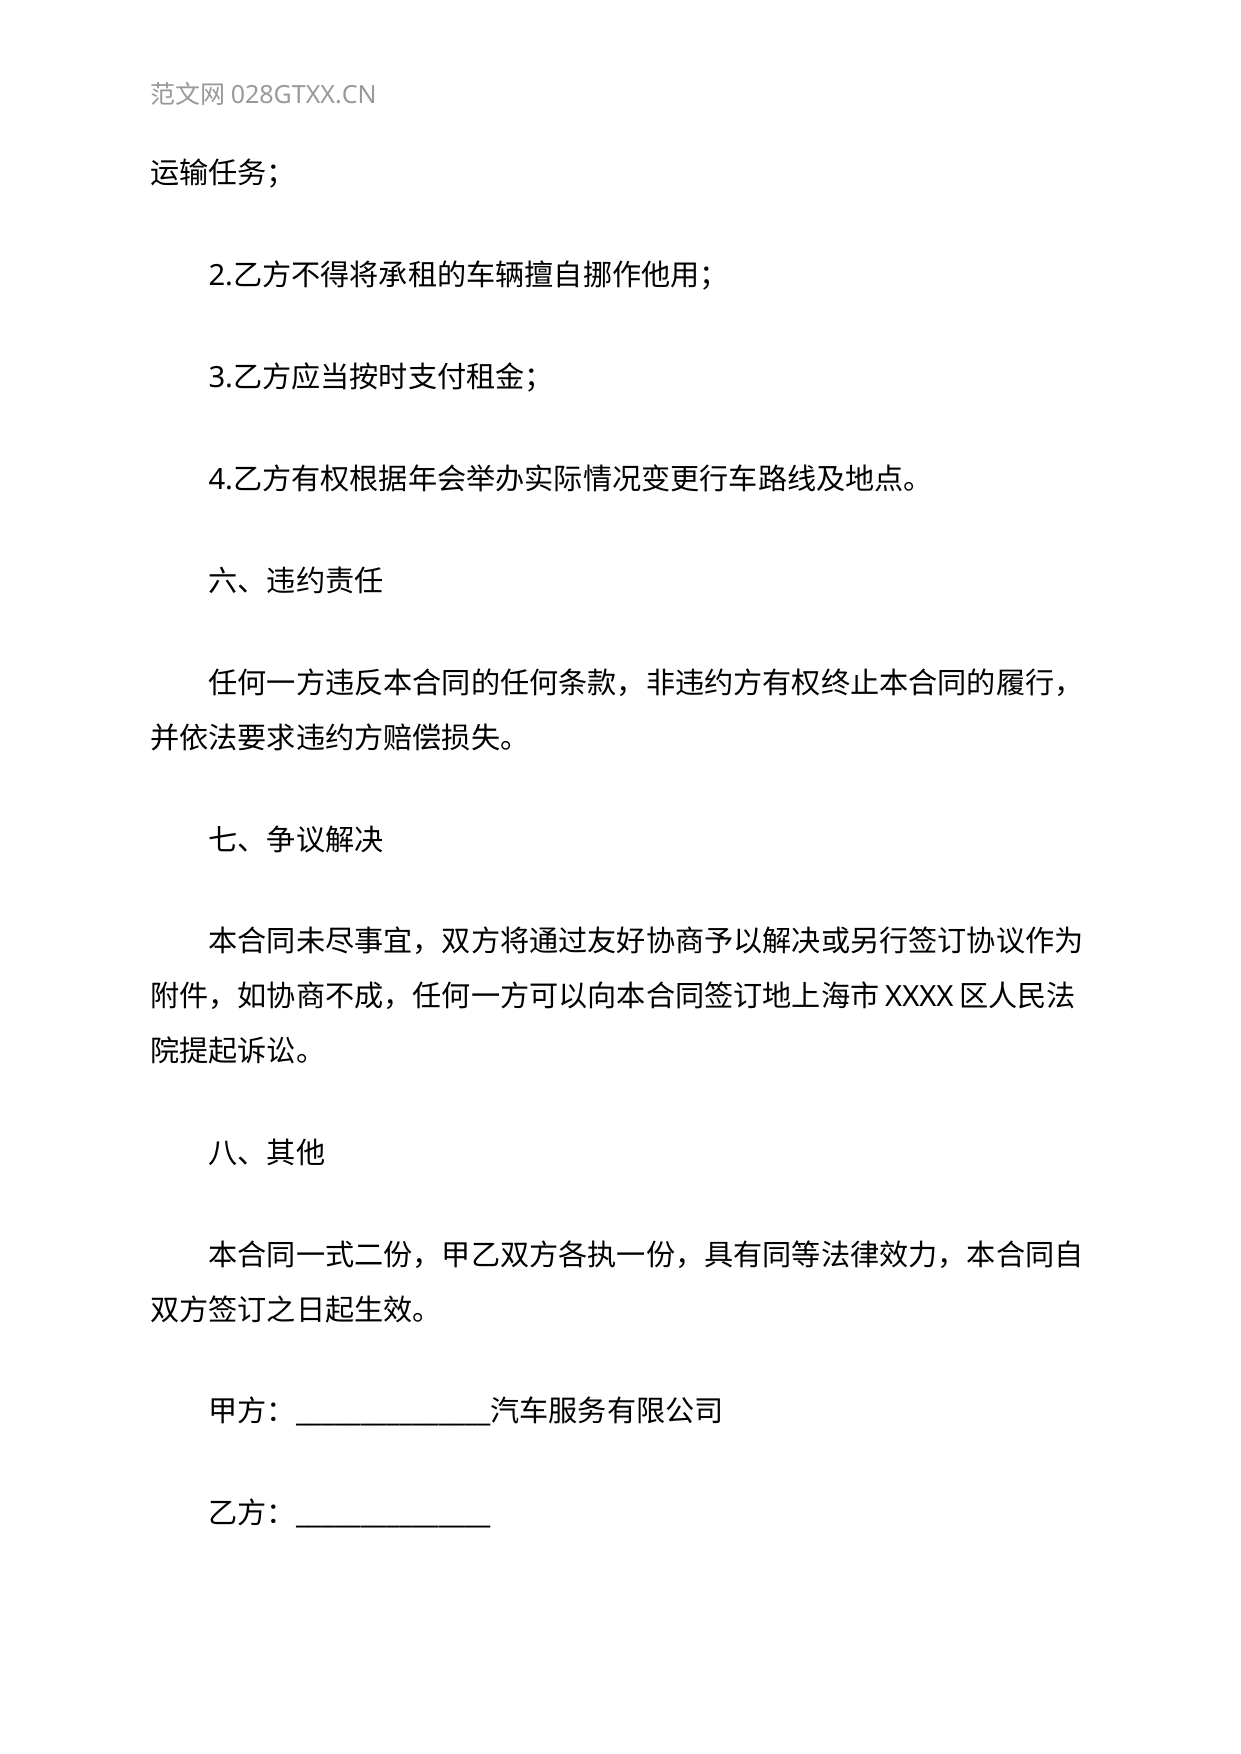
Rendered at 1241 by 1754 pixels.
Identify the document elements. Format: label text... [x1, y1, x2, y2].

text 七、争议解决 [150, 816, 1090, 858]
text 乙方：_______________ [150, 1490, 1090, 1532]
text 4.乙方有权根据年会举办实际情况变更行车路线及地点。 [150, 456, 1090, 498]
text 八、其他 [150, 1129, 1090, 1172]
text 本合同未尽事宜，双方将通过友好协商予以解决或另行签订协议作为附件，如协商不成，任何一方可以向本合同签订地上海市XXXX区人民法院提起诉讼。 [150, 918, 1090, 1070]
text 2.乙方不得将承租的车辆擅自挪作他用； [150, 252, 1090, 294]
text 本合同一式二份，甲乙双方各执一份，具有同等法律效力，本合同自双方签订之日起生效。 [150, 1231, 1090, 1328]
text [150, 150, 1090, 192]
text 六、违约责任 [150, 558, 1090, 600]
text 甲方：_______________汽车服务有限公司 [150, 1388, 1090, 1430]
text 3.乙方应当按时支付租金； [150, 354, 1090, 396]
text 任何一方违反本合同的任何条款，非违约方有权终止本合同的履行，并依法要求违约方赔偿损失。 [150, 659, 1090, 757]
